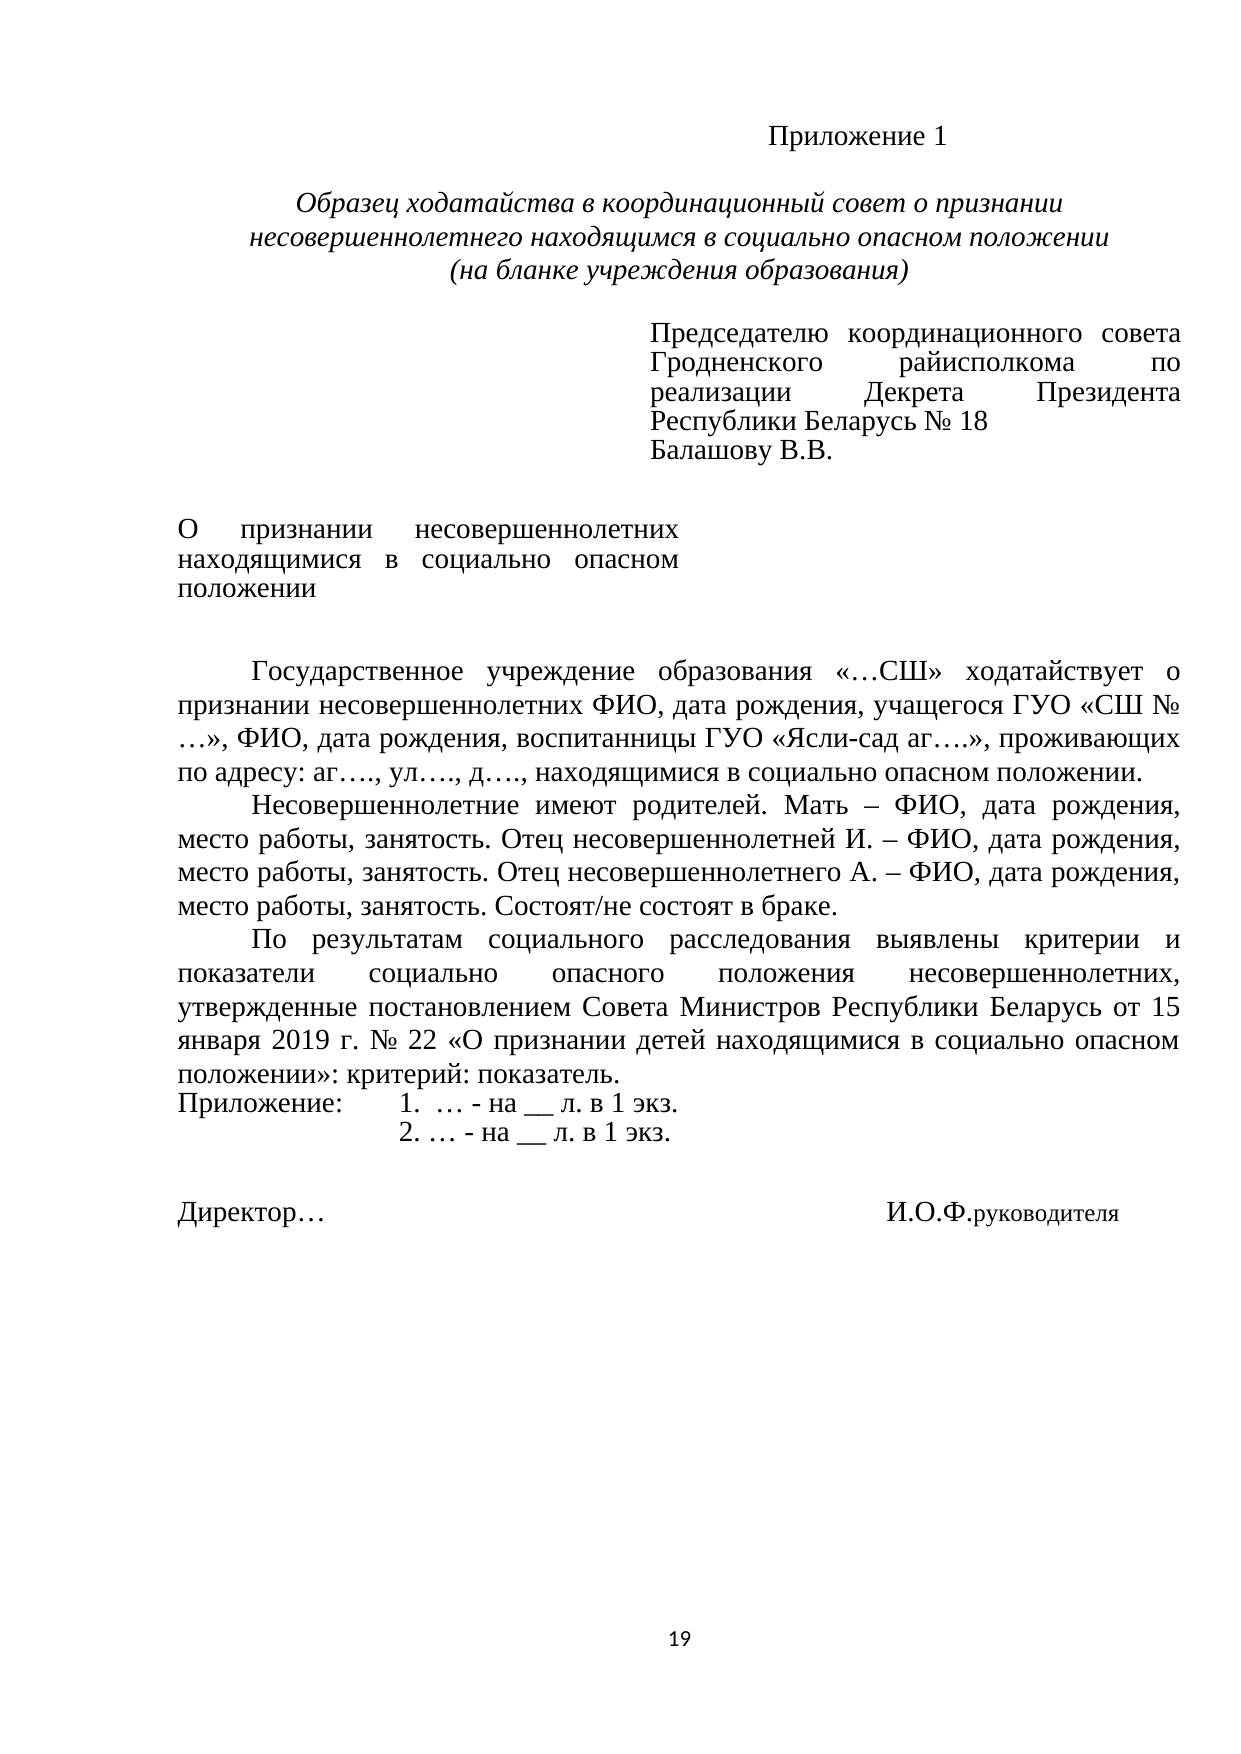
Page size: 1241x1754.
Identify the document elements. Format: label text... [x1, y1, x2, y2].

text Директор… И.О.Ф.руководителя [177, 1198, 1181, 1227]
text 2. … - на __ л. в 1 экз. [177, 1118, 1181, 1148]
text Балашову В.В. [650, 436, 1181, 465]
text Председателю координационного совета Гродненского райисполкома по реализации Декрета Президента Республики Беларусь № 18 [650, 319, 1181, 436]
text Государственное учреждение образования «…СШ» ходатайствует о признании несовершеннолетних ФИО, дата рождения, учащегося ГУО «СШ №…», ФИО, дата рождения, воспитанницы ГУО «Ясли-сад аг….», проживающих по адресу: аг…., ул…., д…., находящимися в социально опасном положении. [177, 653, 1181, 787]
text Несовершеннолетние имеют родителей. Мать – ФИО, дата рождения, место работы, занятость. Отец несовершеннолетней И. – ФИО, дата рождения, место работы, занятость. Отец несовершеннолетнего А. – ФИО, дата рождения, место работы, занятость. Состоят/не состоят в браке. [177, 787, 1181, 922]
text (на бланке учреждения образования) [177, 252, 1181, 286]
text О признании несовершеннолетних находящимися в социально опасном положении [177, 516, 679, 603]
text Приложение 1 [177, 118, 1181, 152]
text Образец ходатайства в координационный совет о признании несовершеннолетнего находящимся в социально опасном положении [177, 185, 1181, 252]
text По результатам социального расследования выявлены критерии и показатели социально опасного положения несовершеннолетних, утвержденные постановлением Совета Министров Республики Беларусь от 15 января 2019 г. № 22 «О признании детей находящимися в социально опасном положении»: критерий: показатель. [177, 922, 1181, 1089]
text Приложение: 1. … - на __ л. в 1 экз. [177, 1089, 1181, 1118]
